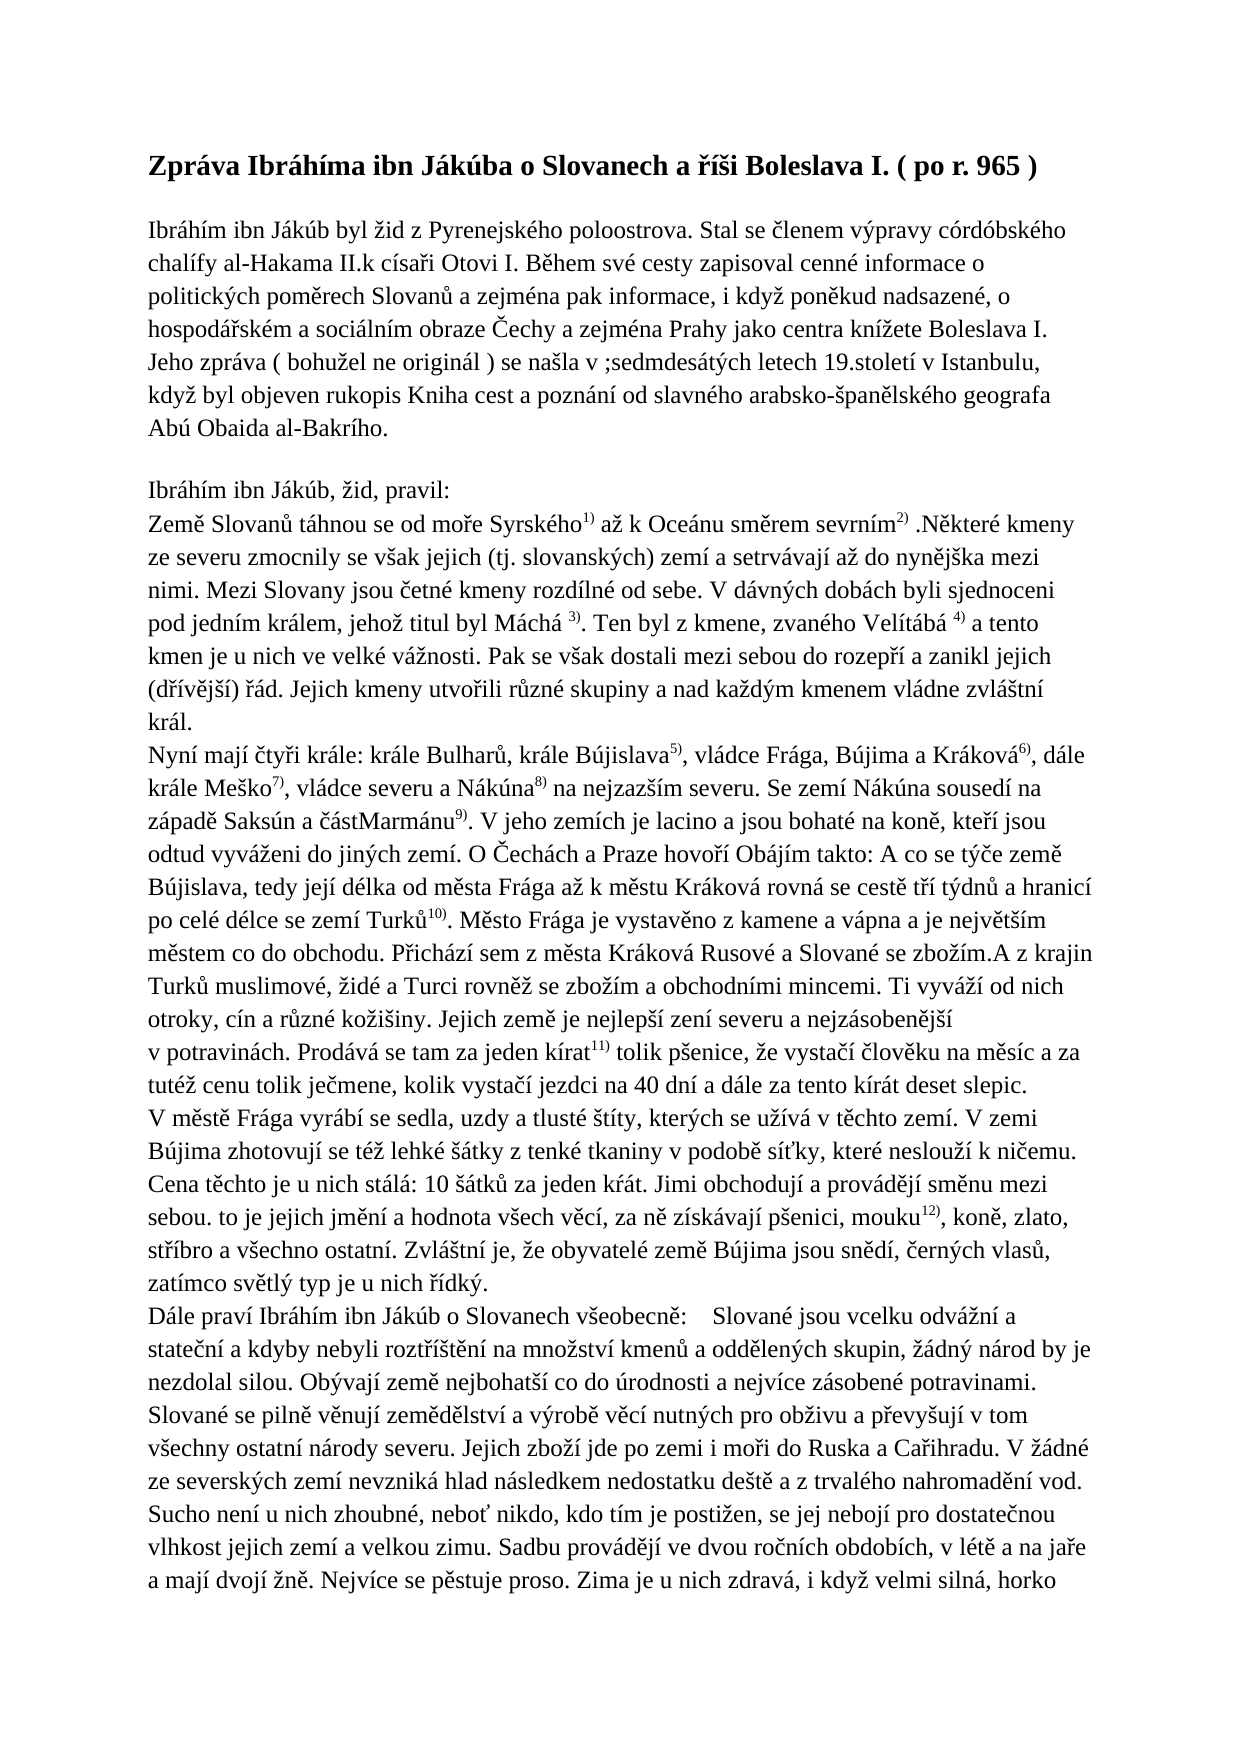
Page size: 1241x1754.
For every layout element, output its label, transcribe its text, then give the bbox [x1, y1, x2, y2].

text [148, 476, 1093, 1594]
text Ibráhím ibn Jákúb byl žid z Pyrenejského poloostrova. Stal se členem výpravy córdóbského chalífy al-Hakama II.k císaři Otovi I. Během své cesty zapisoval cenné informace o politických poměrech Slovanů a zejména pak informace, i když poněkud nadsazené, o hospodářském a sociálním obraze Čechy a zejména Prahy jako centra knížete Boleslava I. Jeho zpráva ( bohužel ne originál ) se našla v ;sedmdesátých letech 19.století v Istanbulu, když byl objeven rukopis Kniha cest a poznání od slavného arabsko-španělského geografa Abú Obaida al-Bakrího. [148, 215, 1093, 442]
text Zpráva Ibráhíma ibn Jákúba o Slovanech a říši Boleslava I. ( po r. 965 ) [148, 148, 1093, 181]
